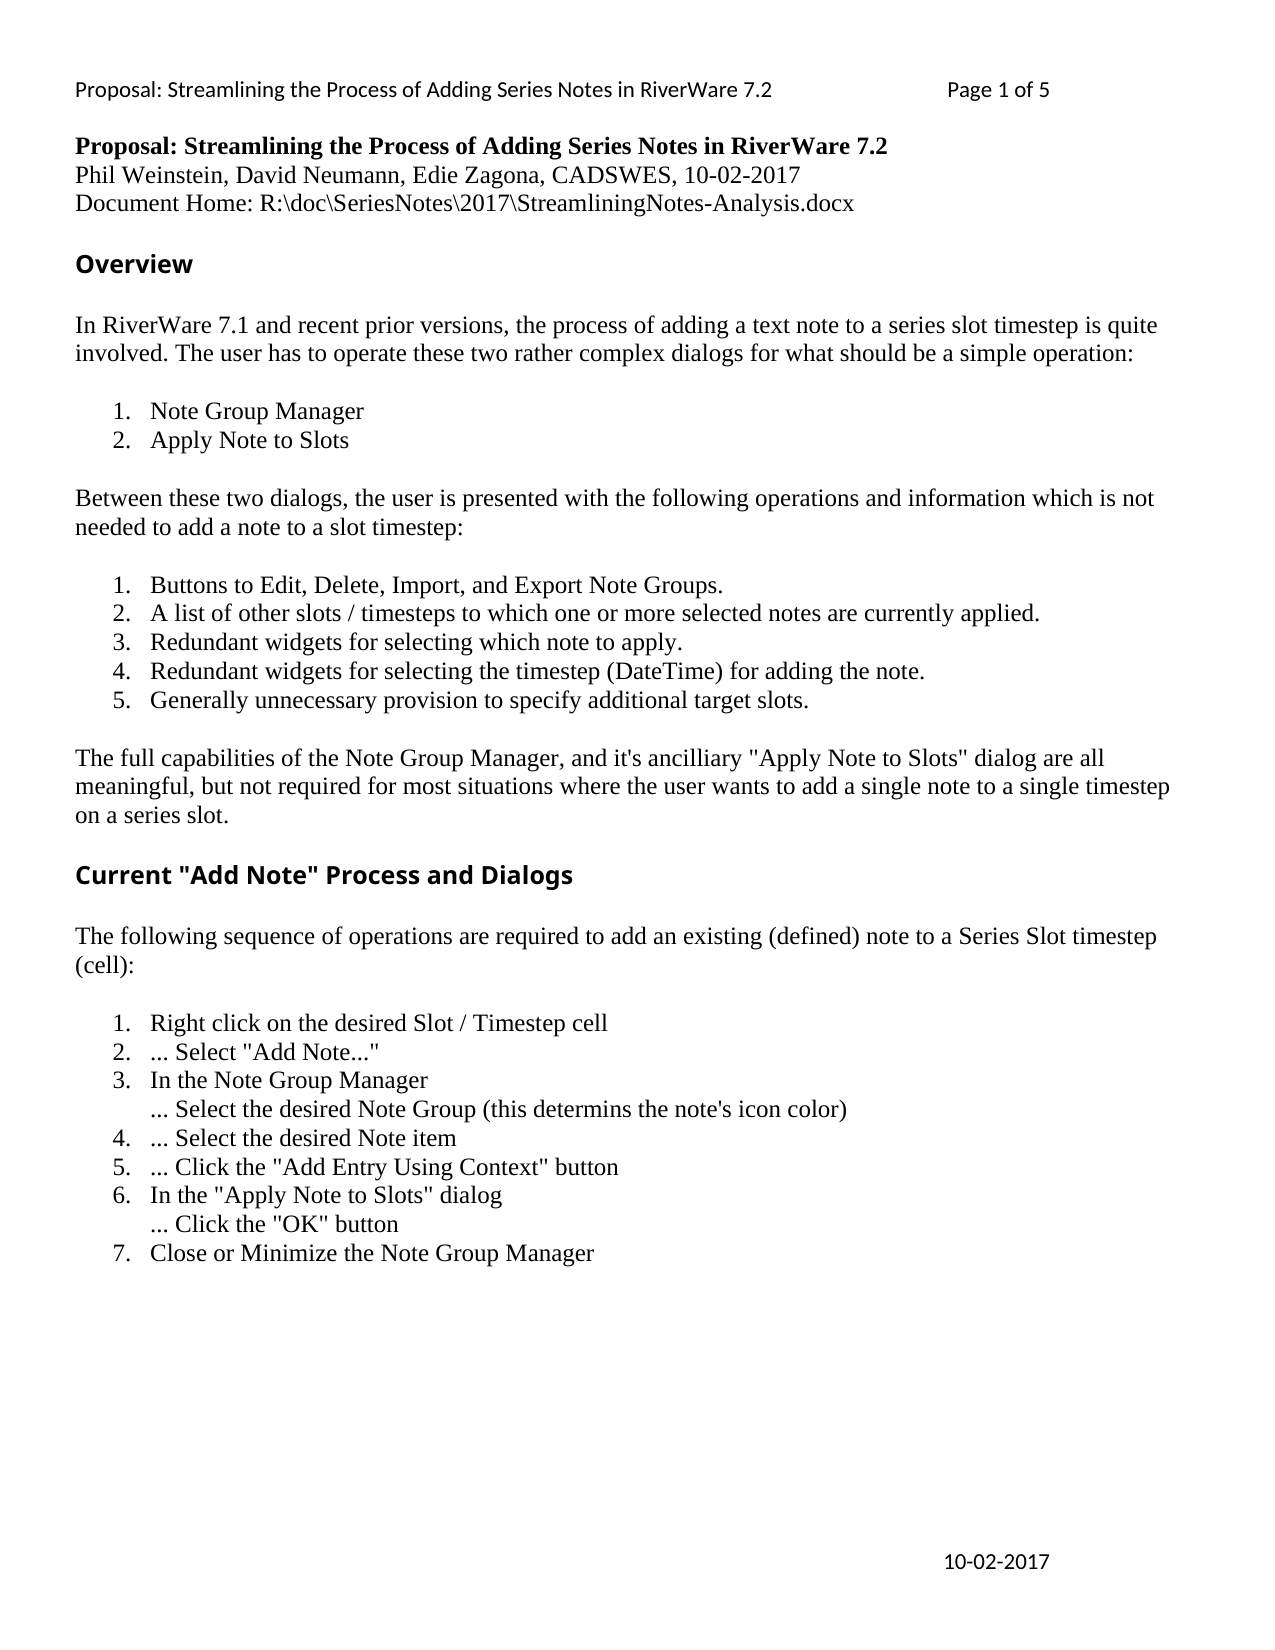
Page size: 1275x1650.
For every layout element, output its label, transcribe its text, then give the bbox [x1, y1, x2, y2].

text Overview [75, 246, 1200, 281]
text The full capabilities of the Note Group Manager, and it's ancilliary "Apply Note to Slots" dialog are all meaningful, but not required for most situations where the user wants to add a single note to a single timestep on a series slot. [75, 743, 1200, 829]
text Proposal: Streamlining the Process of Adding Series Notes in RiverWare 7.2 Phil Weinstein, David Neumann, Edie Zagona, CADSWES, 10-02-2017 Document Home: R:\doc\SeriesNotes\2017\StreamliningNotes-Analysis.docx [75, 131, 1200, 217]
list Buttons to Edit, Delete, Import, and Export Note Groups. [112, 570, 1200, 598]
list ... Select "Add Note..." [112, 1037, 1200, 1065]
list Note Group Manager [112, 396, 1200, 425]
text In RiverWare 7.1 and recent prior versions, the process of adding a text note to a series slot timestep is quite involved. The user has to operate these two rather complex dialogs for what should be a simple operation: [75, 310, 1200, 367]
list A list of other slots / timesteps to which one or more selected notes are currently applied. [112, 598, 1200, 627]
list In the Note Group Manager ... Select the desired Note Group (this determins the note's icon color) [112, 1065, 1200, 1123]
list ... Select the desired Note item [112, 1123, 1200, 1152]
list In the "Apply Note to Slots" dialog ... Click the "OK" button [112, 1180, 1200, 1238]
list Generally unnecessary provision to specify additional target slots. [112, 685, 1200, 713]
list Redundant widgets for selecting which note to apply. [112, 627, 1200, 656]
list ... Click the "Add Entry Using Context" button [112, 1152, 1200, 1180]
text The following sequence of operations are required to add an existing (defined) note to a Series Slot timestep (cell): [75, 921, 1200, 979]
list Close or Minimize the Note Group Manager [112, 1238, 1200, 1267]
list Apply Note to Slots [112, 425, 1200, 454]
text Between these two dialogs, the user is presented with the following operations and information which is not needed to add a note to a slot timestep: [75, 483, 1200, 541]
text Current "Add Note" Process and Dialogs [75, 858, 1200, 892]
list Redundant widgets for selecting the timestep (DateTime) for adding the note. [112, 656, 1200, 685]
list Right click on the desired Slot / Timestep cell [112, 1008, 1200, 1037]
